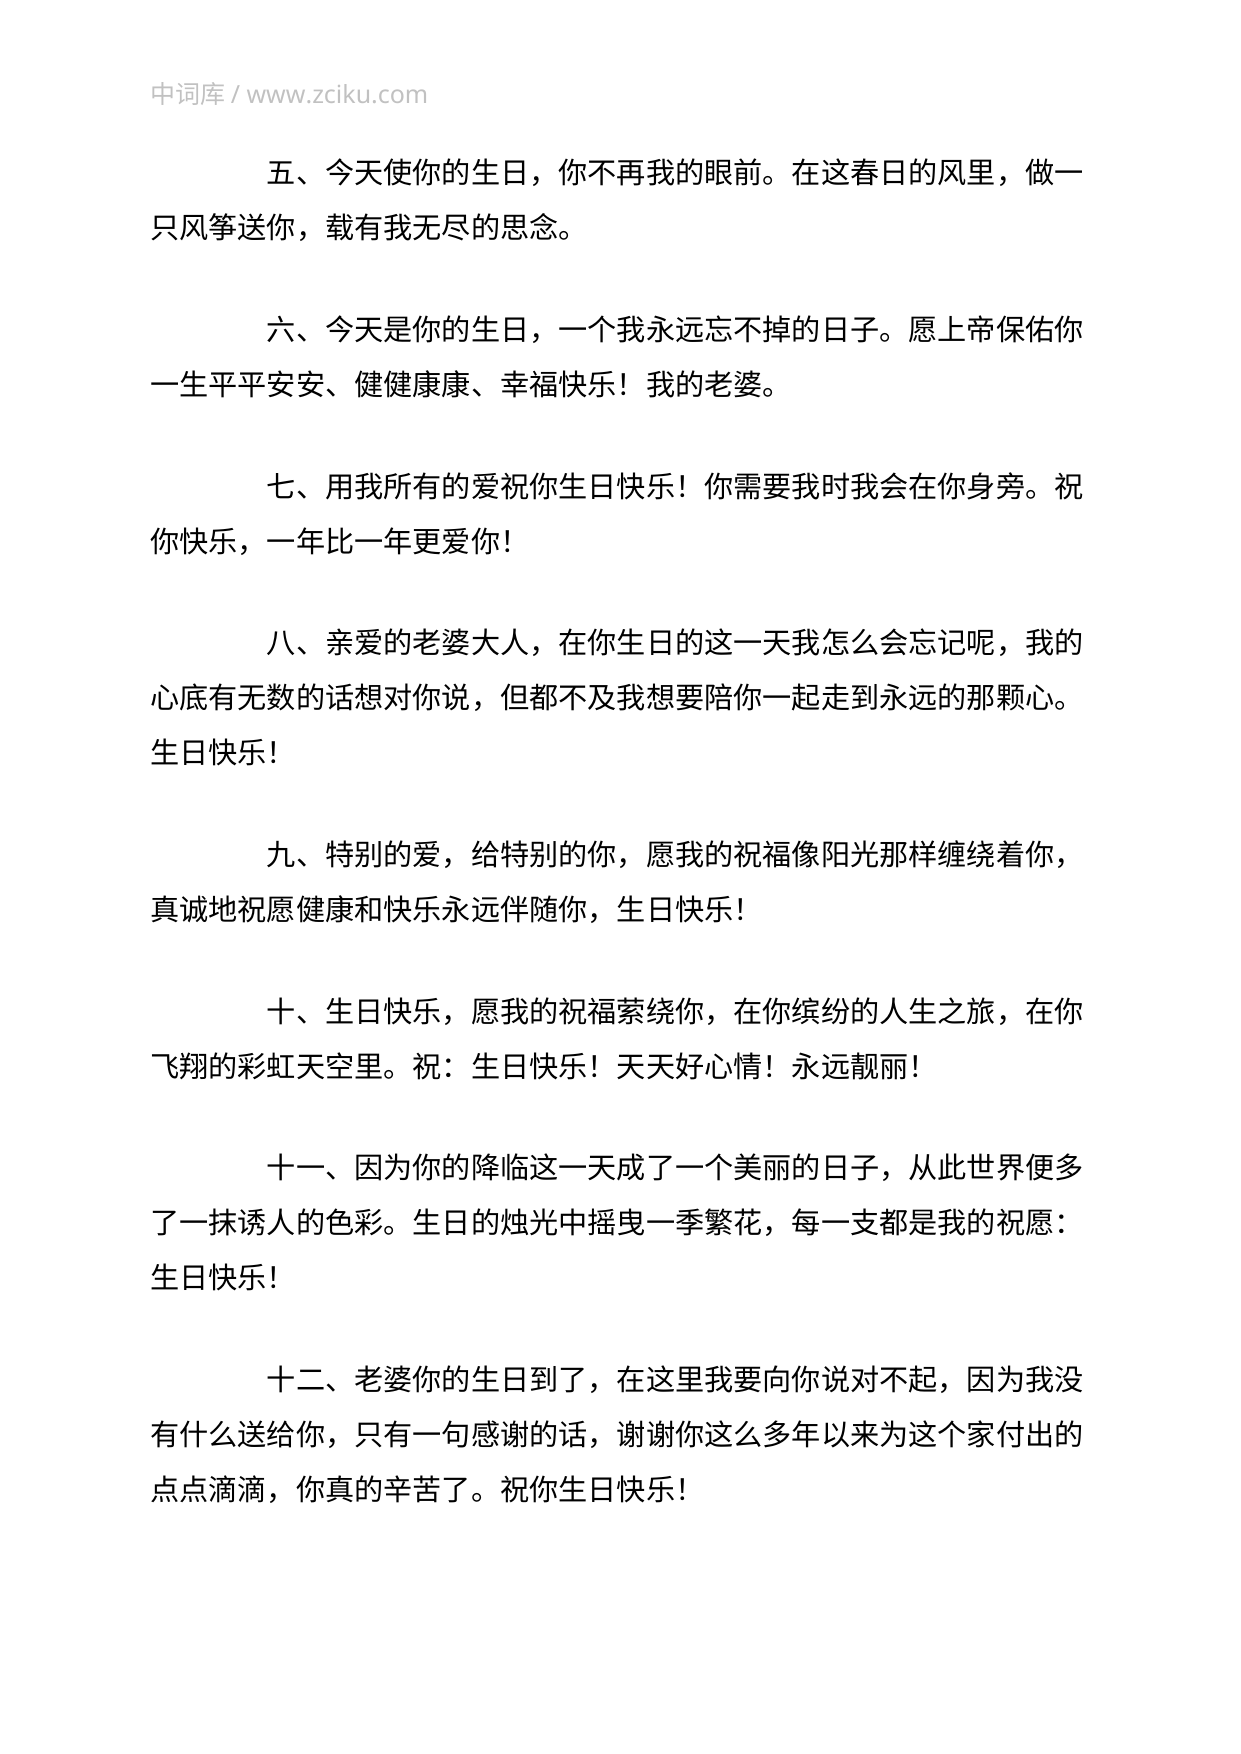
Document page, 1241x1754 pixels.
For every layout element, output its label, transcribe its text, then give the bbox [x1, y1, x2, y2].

text 七、用我所有的爱祝你生日快乐！你需要我时我会在你身旁。祝你快乐，一年比一年更爱你！ [150, 463, 1090, 561]
text 十、生日快乐，愿我的祝福萦绕你，在你缤纷的人生之旅，在你飞翔的彩虹天空里。祝：生日快乐！天天好心情！永远靓丽！ [150, 988, 1090, 1085]
text 五、今天使你的生日，你不再我的眼前。在这春日的风里，做一只风筝送你，载有我无尽的思念。 [150, 150, 1090, 247]
text 六、今天是你的生日，一个我永远忘不掉的日子。愿上帝保佑你一生平平安安、健健康康、幸福快乐！我的老婆。 [150, 307, 1090, 404]
text 八、亲爱的老婆大人，在你生日的这一天我怎么会忘记呢，我的心底有无数的话想对你说，但都不及我想要陪你一起走到永远的那颗心。生日快乐！ [150, 620, 1090, 772]
text 十二、老婆你的生日到了，在这里我要向你说对不起，因为我没有什么送给你，只有一句感谢的话，谢谢你这么多年以来为这个家付出的点点滴滴，你真的辛苦了。祝你生日快乐！ [150, 1356, 1090, 1508]
text 九、特别的爱，给特别的你，愿我的祝福像阳光那样缠绕着你，真诚地祝愿健康和快乐永远伴随你，生日快乐！ [150, 832, 1090, 929]
text 十一、因为你的降临这一天成了一个美丽的日子，从此世界便多了一抹诱人的色彩。生日的烛光中摇曳一季繁花，每一支都是我的祝愿：生日快乐！ [150, 1145, 1090, 1297]
